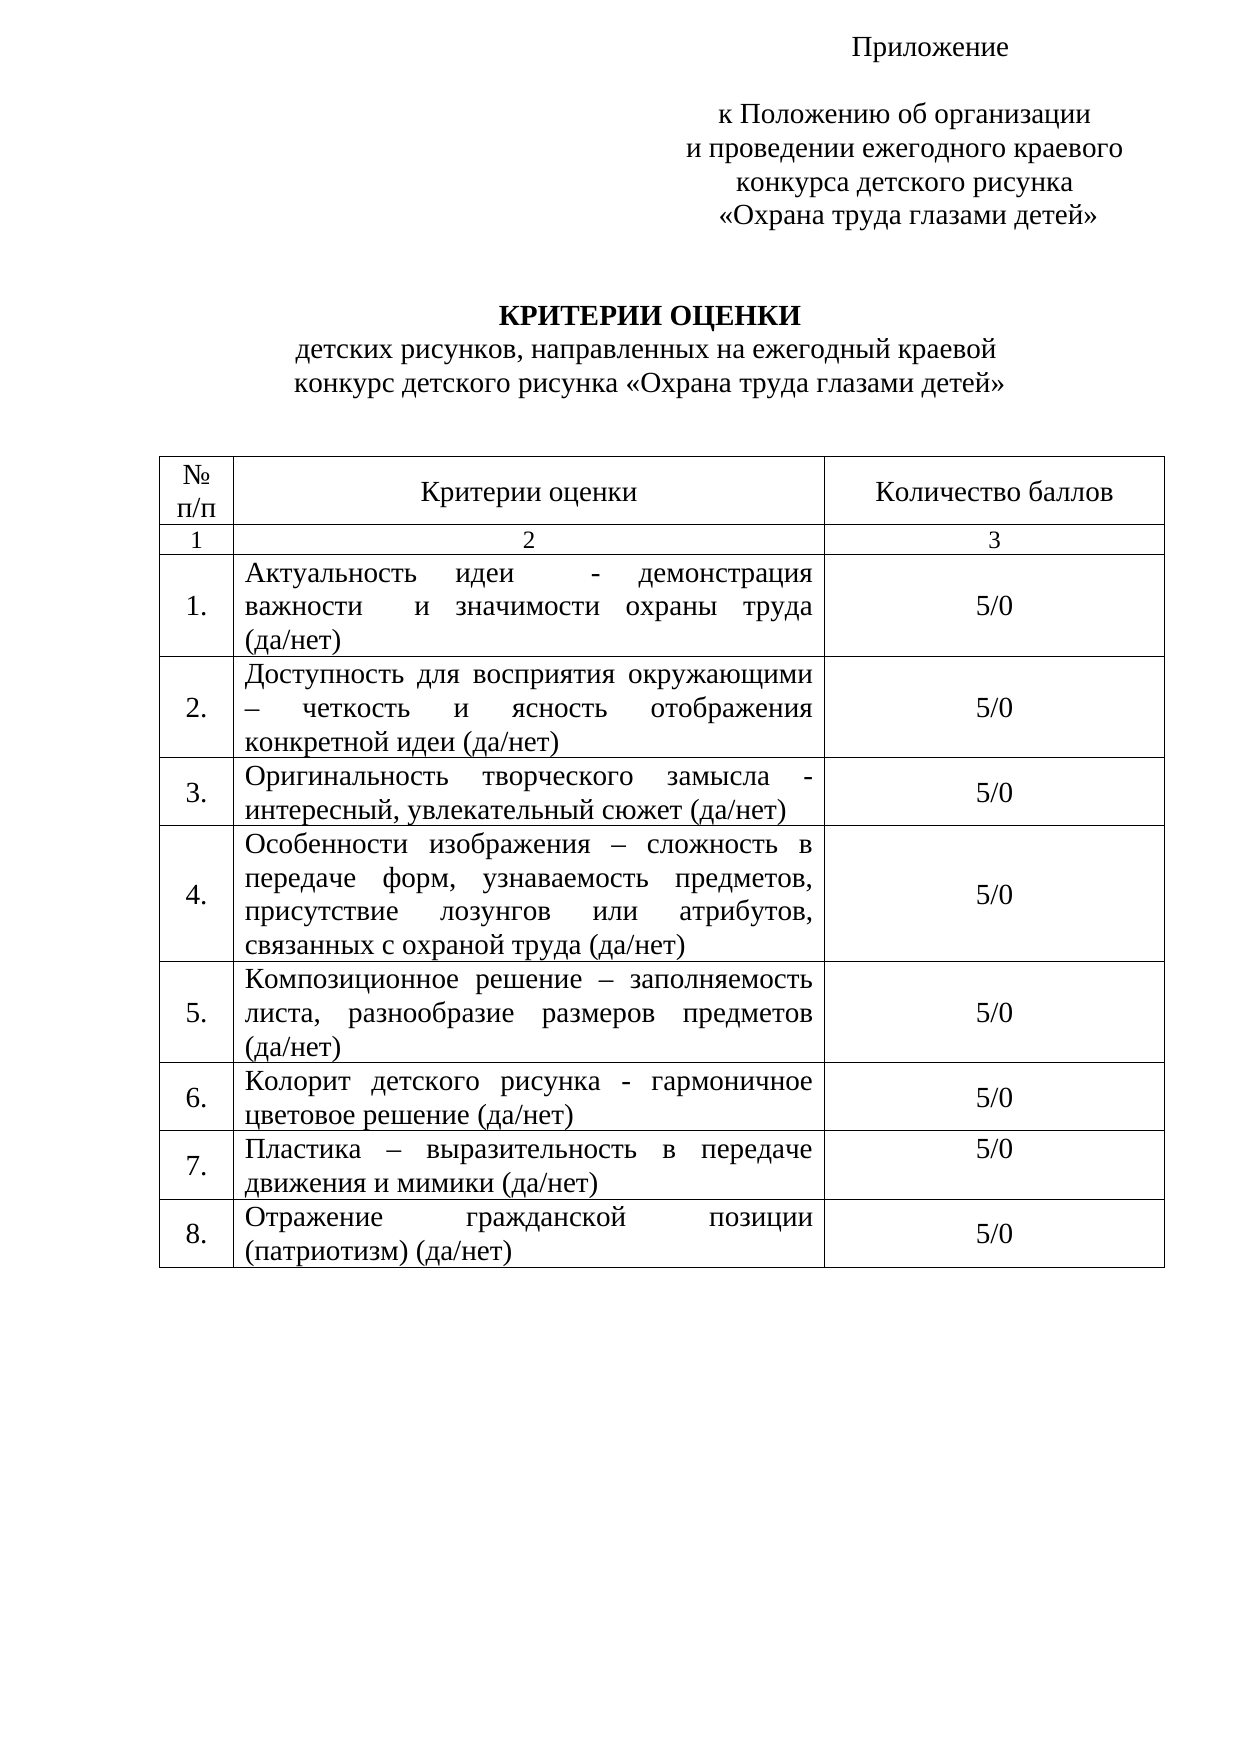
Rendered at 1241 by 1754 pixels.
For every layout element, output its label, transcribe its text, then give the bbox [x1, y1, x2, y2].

table_cell 5/0 [825, 1063, 1164, 1130]
table_header № п/п [160, 457, 233, 524]
table_cell Особенности изображения – сложность в передаче форм, узнаваемость предметов, присутствие лозунгов или атрибутов, связанных с охраной труда (да/нет) [234, 826, 824, 961]
text Приложение [664, 29, 1152, 63]
text детских рисунков, направленных на ежегодный краевой конкурс детского рисунка «Охрана труда глазами детей» [148, 331, 1152, 398]
table_cell Колорит детского рисунка - гармоничное цветовое решение (да/нет) [234, 1063, 824, 1130]
table_cell Доступность для восприятия окружающими – четкость и ясность отображения конкретной идеи (да/нет) [234, 657, 824, 757]
table_cell 7. [160, 1131, 233, 1198]
text к Положению об организации и проведении ежегодного краевого конкурса детского рисунка «Охрана труда глазами детей» [664, 97, 1152, 231]
table_cell Отражение гражданской позиции (патриотизм) (да/нет) [234, 1200, 824, 1267]
table_cell 3 [825, 525, 1164, 554]
table_cell 5/0 [825, 1200, 1164, 1267]
table_cell 5/0 [825, 657, 1164, 757]
table_cell 3. [160, 758, 233, 825]
table_cell 5. [160, 962, 233, 1062]
table_cell 8. [160, 1200, 233, 1267]
table_cell 5/0 [825, 1131, 1164, 1198]
text КРИТЕРИИ ОЦЕНКИ [148, 298, 1152, 331]
table_cell 5/0 [825, 962, 1164, 1062]
table_cell Пластика – выразительность в передаче движения и мимики (да/нет) [234, 1131, 824, 1198]
table_header Критерии оценки [234, 457, 824, 524]
table_cell 6. [160, 1063, 233, 1130]
table_cell 2. [160, 657, 233, 757]
table_cell Актуальность идеи - демонстрация важности и значимости охраны труда (да/нет) [234, 555, 824, 656]
table_cell 4. [160, 826, 233, 961]
table_cell 5/0 [825, 758, 1164, 825]
table_cell 5/0 [825, 555, 1164, 656]
table_cell 2 [234, 525, 824, 554]
table_cell 1 [160, 525, 233, 554]
table_cell 5/0 [825, 826, 1164, 961]
table_header Количество баллов [825, 457, 1164, 524]
table_cell 1. [160, 555, 233, 656]
table_cell Композиционное решение – заполняемость листа, разнообразие размеров предметов (да/нет) [234, 962, 824, 1062]
table_cell Оригинальность творческого замысла - интересный, увлекательный сюжет (да/нет) [234, 758, 824, 825]
